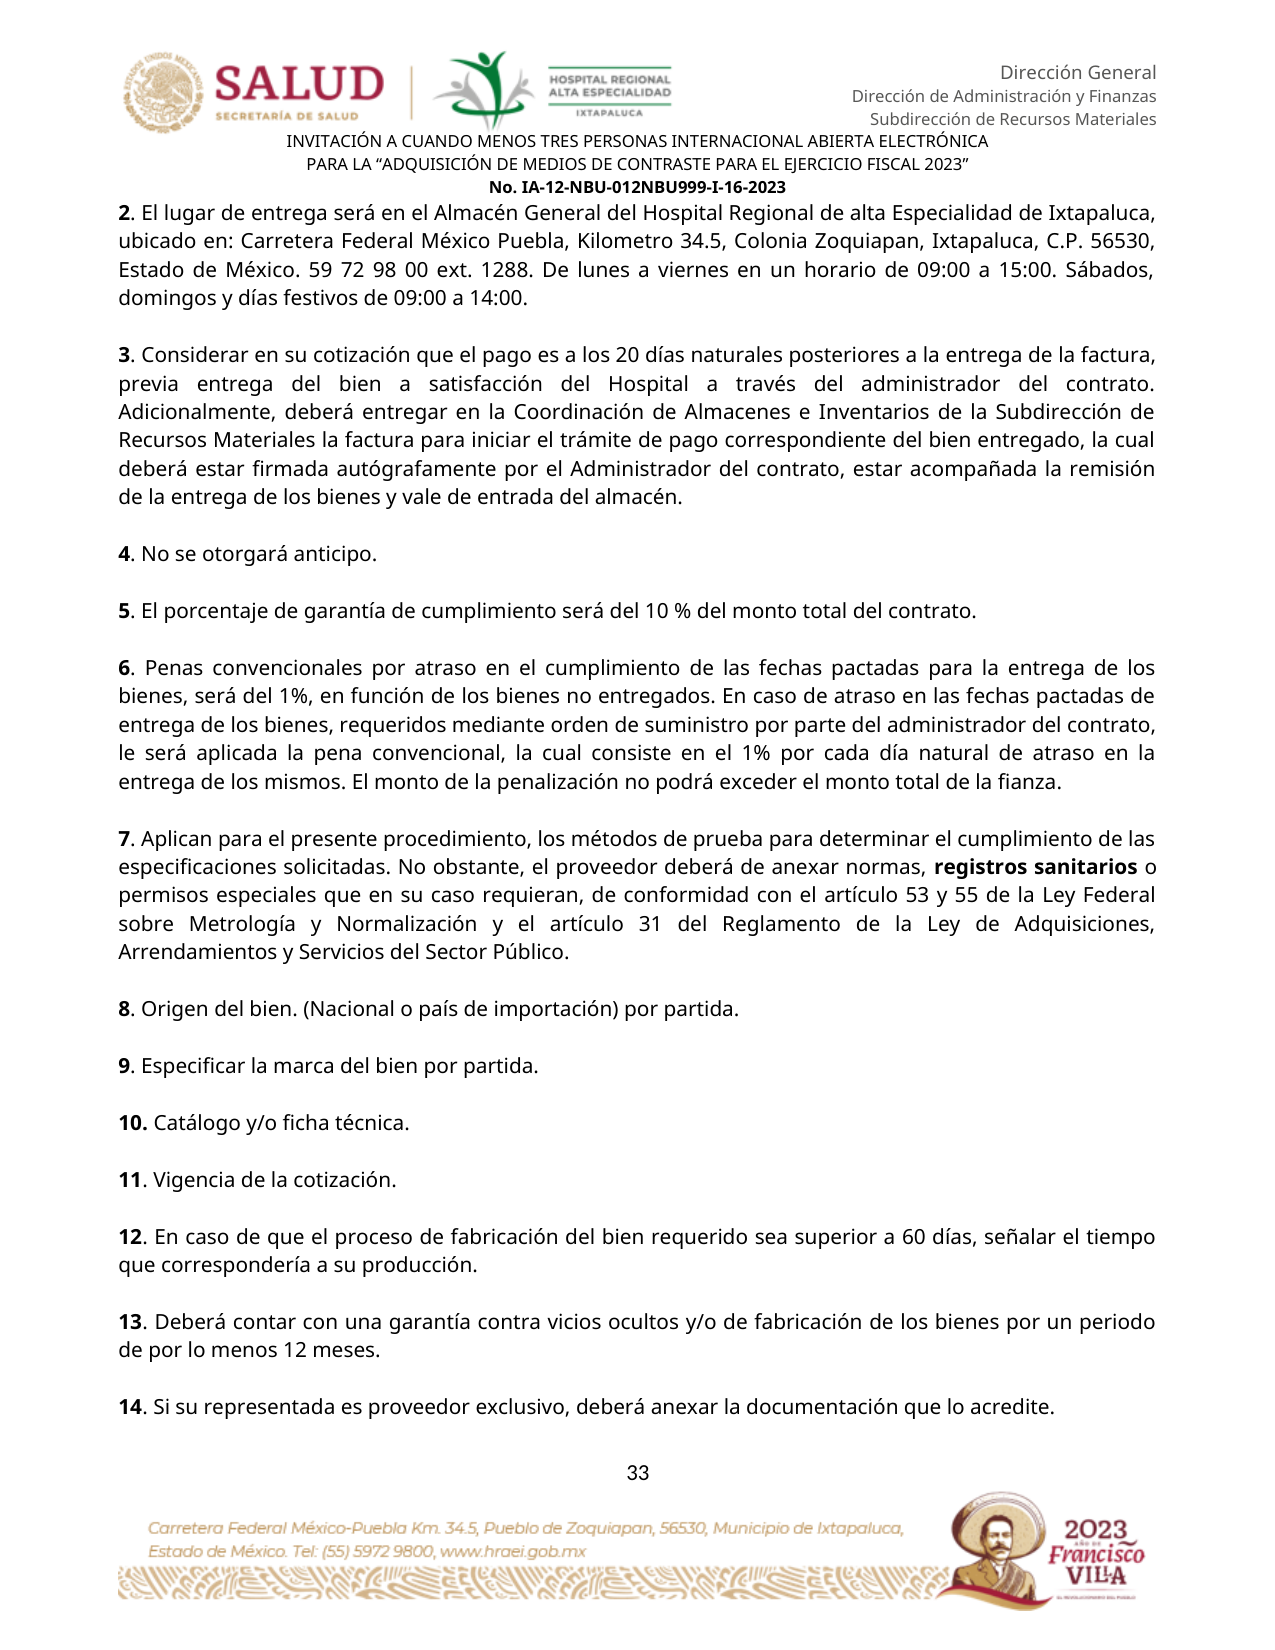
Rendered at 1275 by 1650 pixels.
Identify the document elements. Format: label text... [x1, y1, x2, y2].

text 10. Catálogo y/o ficha técnica. [118, 1108, 1157, 1137]
text 9. Especificar la marca del bien por partida. [118, 1051, 1157, 1080]
text 3. Considerar en su cotización que el pago es a los 20 días naturales posteriores a la entrega de la factura, previa entrega del bien a satisfacción del Hospital a través del administrador del contrato. Adicionalmente, deberá entregar en la Coordinación de Almacenes e Inventarios de la Subdirección de Recursos Materiales la factura para iniciar el trámite de pago correspondiente del bien entregado, la cual deberá estar firmada autógrafamente por el Administrador del contrato, estar acompañada la remisión de la entrega de los bienes y vale de entrada del almacén. [118, 340, 1157, 511]
text 14. Si su representada es proveedor exclusivo, deberá anexar la documentación que lo acredite. [118, 1392, 1157, 1421]
text 6. Penas convencionales por atraso en el cumplimiento de las fechas pactadas para la entrega de los bienes, será del 1%, en función de los bienes no entregados. En caso de atraso en las fechas pactadas de entrega de los bienes, requeridos mediante orden de suministro por parte del administrador del contrato, le será aplicada la pena convencional, la cual consiste en el 1% por cada día natural de atraso en la entrega de los mismos. El monto de la penalización no podrá exceder el monto total de la fianza. [118, 653, 1157, 795]
text 5. El porcentaje de garantía de cumplimiento será del 10 % del monto total del contrato. [118, 596, 1157, 625]
text 12. En caso de que el proceso de fabricación del bien requerido sea superior a 60 días, señalar el tiempo que correspondería a su producción. [118, 1222, 1157, 1279]
text 8. Origen del bien. (Nacional o país de importación) por partida. [118, 994, 1157, 1023]
text 13. Deberá contar con una garantía contra vicios ocultos y/o de fabricación de los bienes por un periodo de por lo menos 12 meses. [118, 1307, 1157, 1364]
text 11. Vigencia de la cotización. [118, 1165, 1157, 1193]
text 2. El lugar de entrega será en el Almacén General del Hospital Regional de alta Especialidad de Ixtapaluca, ubicado en: Carretera Federal México Puebla, Kilometro 34.5, Colonia Zoquiapan, Ixtapaluca, C.P. 56530, Estado de México. 59 72 98 00 ext. 1288. De lunes a viernes en un horario de 09:00 a 15:00. Sábados, domingos y días festivos de 09:00 a 14:00. [118, 198, 1157, 312]
text 7. Aplican para el presente procedimiento, los métodos de prueba para determinar el cumplimiento de las especificaciones solicitadas. No obstante, el proveedor deberá de anexar normas, registros sanitarios o permisos especiales que en su caso requieran, de conformidad con el artículo 53 y 55 de la Ley Federal sobre Metrología y Normalización y el artículo 31 del Reglamento de la Ley de Adquisiciones, Arrendamientos y Servicios del Sector Público. [118, 824, 1157, 966]
picture [118, 1486, 1156, 1611]
text 4. No se otorgará anticipo. [118, 539, 1157, 568]
picture [118, 37, 690, 148]
